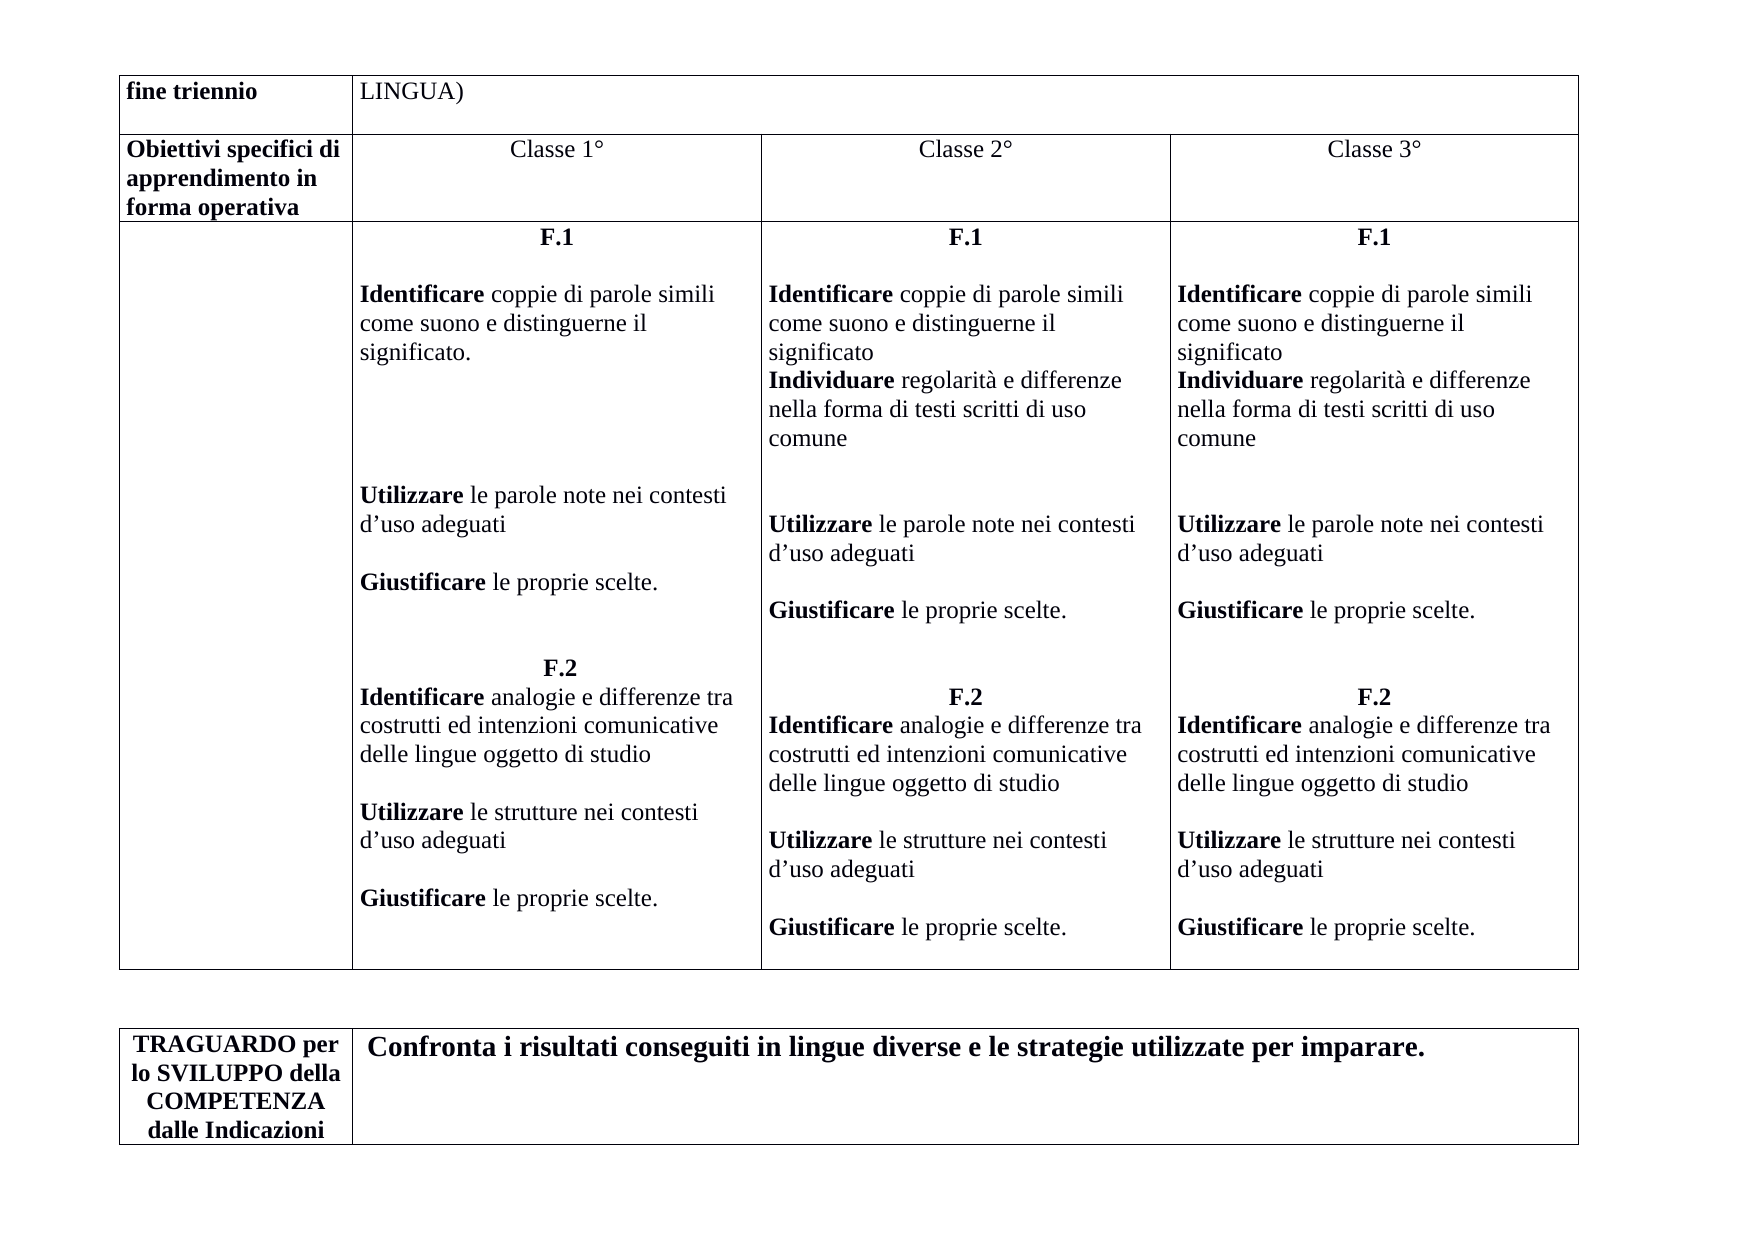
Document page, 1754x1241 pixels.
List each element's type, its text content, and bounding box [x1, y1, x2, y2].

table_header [353, 1029, 1578, 1144]
table_cell F.1 Identificare coppie di parole simili come suono e distinguerne il significato. Utilizzare le parole note nei contesti d’uso adeguati Giustificare le proprie scelte. F.2 Identificare analogie e differenze tra costrutti ed intenzioni comunicative delle lingue oggetto di studio Utilizzare le strutture nei contesti d’uso adeguati Giustificare le proprie scelte. [353, 222, 761, 969]
table_cell F.1 Identificare coppie di parole simili come suono e distinguerne il significato Individuare regolarità e differenze nella forma di testi scritti di uso comune Utilizzare le parole note nei contesti d’uso adeguati Giustificare le proprie scelte. F.2 Identificare analogie e differenze tra costrutti ed intenzioni comunicative delle lingue oggetto di studio Utilizzare le strutture nei contesti d’uso adeguati Giustificare le proprie scelte. [762, 222, 1170, 969]
table_cell Classe 1° [353, 135, 761, 221]
table_cell Obiettivi specifici di apprendimento in forma operativa [120, 135, 352, 221]
table_cell F.1 Identificare coppie di parole simili come suono e distinguerne il significato Individuare regolarità e differenze nella forma di testi scritti di uso comune Utilizzare le parole note nei contesti d’uso adeguati Giustificare le proprie scelte. F.2 Identificare analogie e differenze tra costrutti ed intenzioni comunicative delle lingue oggetto di studio Utilizzare le strutture nei contesti d’uso adeguati Giustificare le proprie scelte. [1171, 222, 1578, 969]
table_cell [120, 76, 352, 133]
table_cell [120, 222, 352, 969]
table_cell Classe 3° [1171, 135, 1578, 221]
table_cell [353, 76, 1578, 133]
table_cell Classe 2° [762, 135, 1170, 221]
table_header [120, 1029, 352, 1144]
